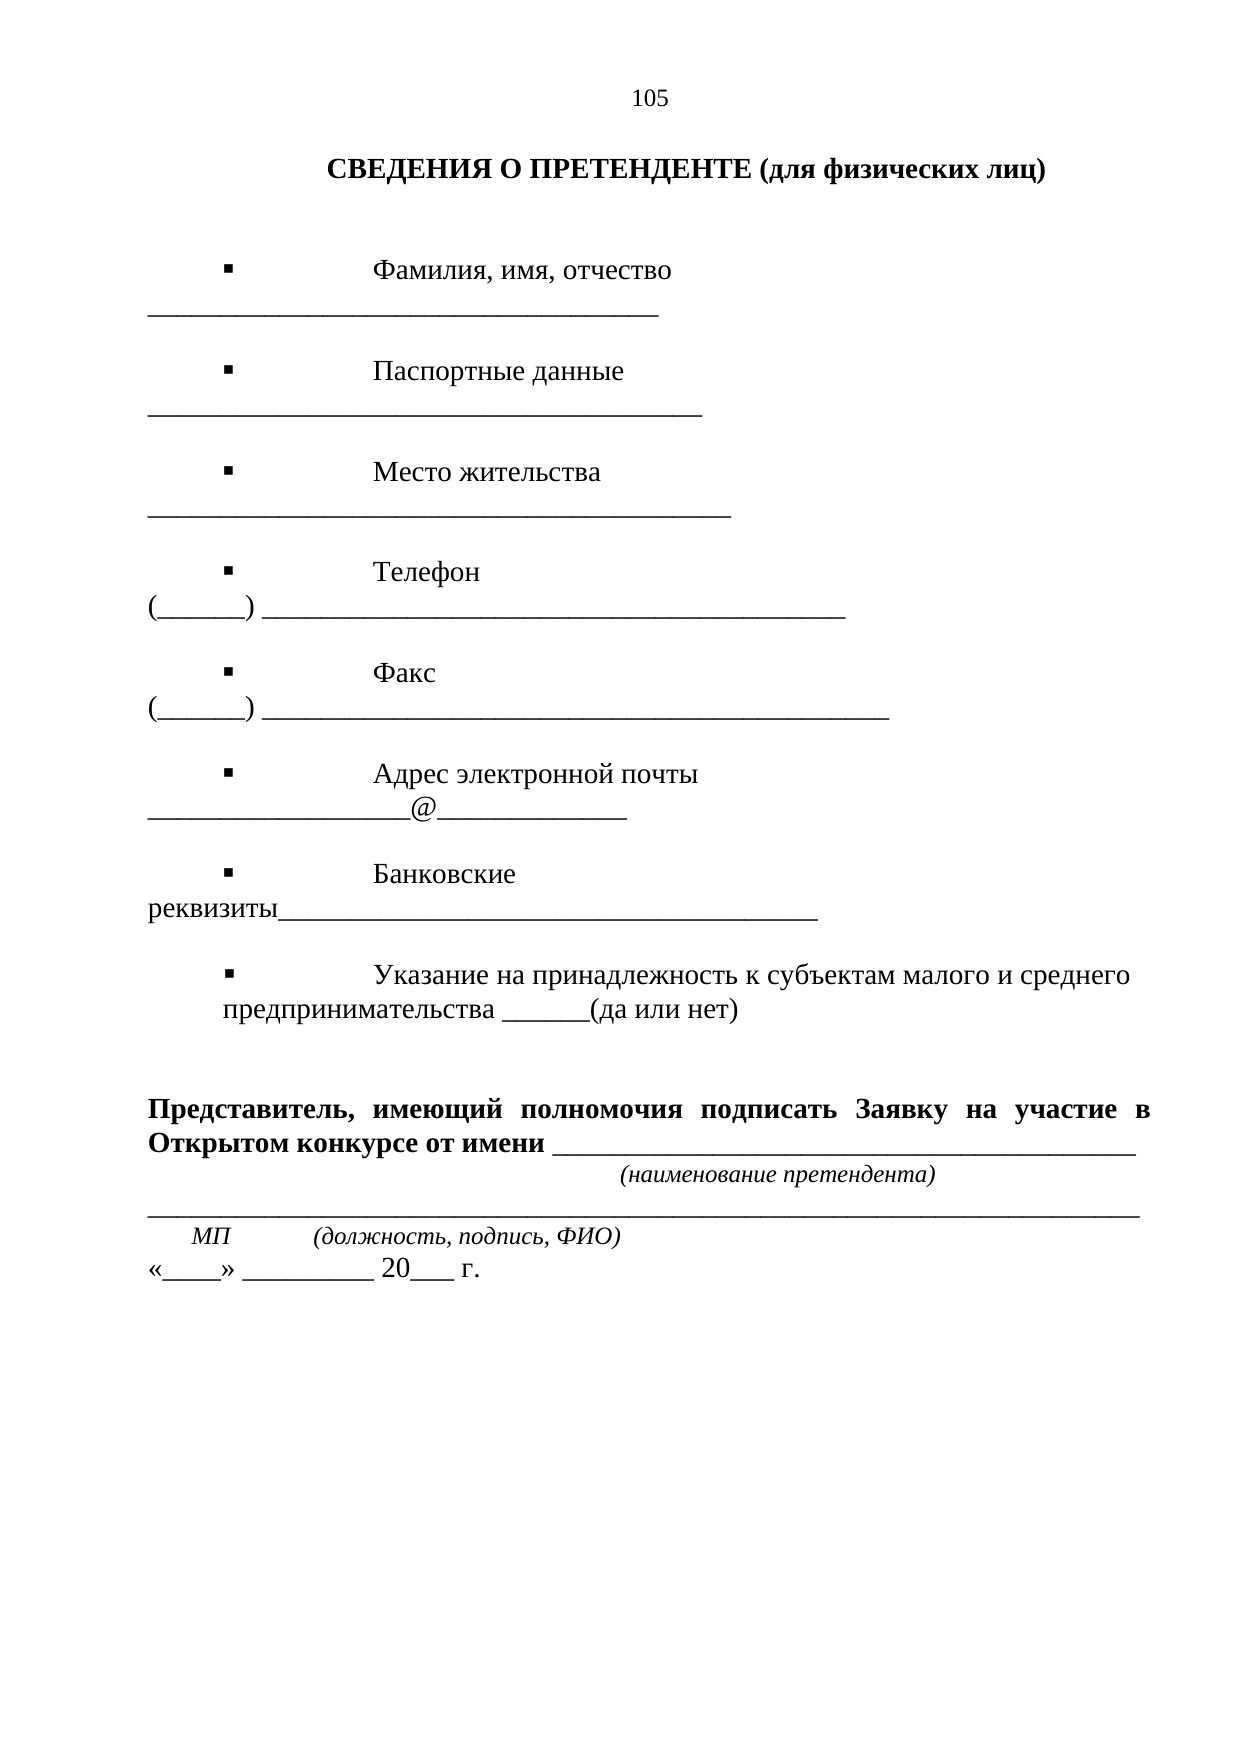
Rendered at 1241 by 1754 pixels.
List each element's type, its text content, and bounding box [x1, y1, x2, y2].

list Указание на принадлежность к субъектам малого и среднего предпринимательства ______(да или нет) [223, 957, 1152, 1024]
text «____» _________ 20___ г. [148, 1250, 1152, 1283]
list Паспортные данные ______________________________________ [148, 353, 1152, 420]
list Место жительства ________________________________________ [148, 454, 1152, 521]
list Фамилия, имя, отчество ___________________________________ [148, 252, 1152, 319]
text Представитель, имеющий полномочия подписать Заявку на участие в Открытом конкурсе от имени ________________________________________ [148, 1092, 1152, 1159]
list Адрес электронной почты __________________@_____________ [148, 756, 1152, 823]
text СВЕДЕНИЯ О ПРЕТЕНДЕНТЕ (для физических лиц) [148, 152, 1152, 185]
list Факс (______) ___________________________________________ [148, 655, 1152, 722]
text ____________________________________________________________________ [148, 1187, 1152, 1221]
text МП (должность, подпись, ФИО) [148, 1221, 1152, 1250]
text (наименование претендента) [148, 1159, 1152, 1187]
list Банковские реквизиты_____________________________________ [148, 857, 1152, 924]
list Телефон (______) ________________________________________ [148, 554, 1152, 622]
